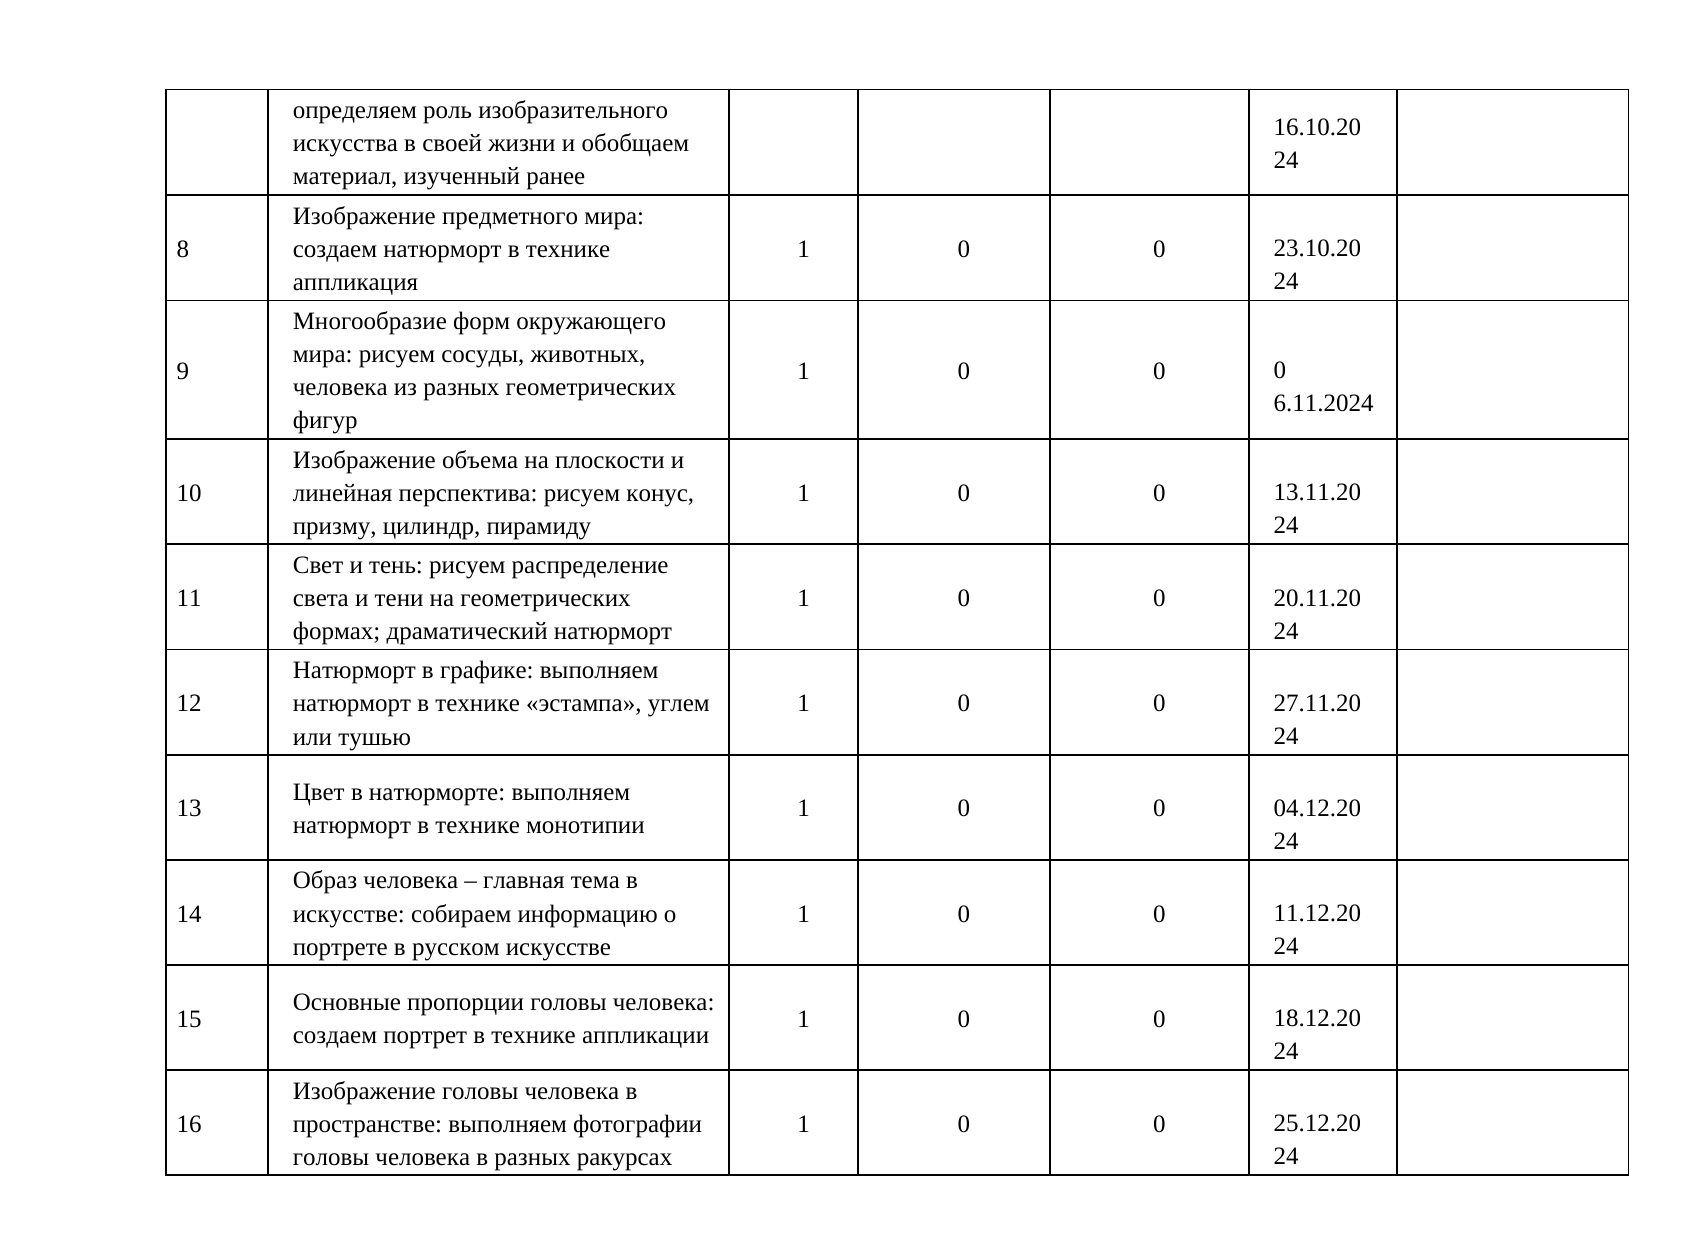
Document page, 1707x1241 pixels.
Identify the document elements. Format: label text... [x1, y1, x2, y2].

table_cell 7 [167, 90, 267, 194]
table_cell [1398, 650, 1628, 754]
table_cell 1 [730, 301, 857, 438]
table_cell 0 [1051, 90, 1248, 194]
table_cell 1 [730, 861, 857, 964]
table_cell Изображение предметного мира: создаем натюрморт в технике аппликация [269, 196, 728, 299]
table_cell [1398, 440, 1628, 543]
table_cell [1398, 966, 1628, 1069]
table_cell Натюрморт в графике: выполняем натюрморт в технике «эстампа», углем или тушью [269, 650, 728, 754]
table_cell 23.10.2024 [1250, 196, 1396, 299]
table_cell [1398, 301, 1628, 438]
table_cell 16 [167, 1071, 267, 1174]
table_cell 0 [859, 196, 1049, 299]
table_cell 11 [167, 545, 267, 649]
table_cell Цвет в натюрморте: выполняем натюрморт в технике монотипии [269, 756, 728, 859]
table_cell 06.11.2024 [1250, 301, 1396, 438]
table_cell 0 [859, 1071, 1049, 1174]
table_cell 13 [167, 756, 267, 859]
table_cell 25.12.2024 [1250, 1071, 1396, 1174]
table_cell Образ человека – главная тема в искусстве: собираем информацию о портрете в русском искусстве [269, 861, 728, 964]
table_cell [1398, 196, 1628, 299]
table_cell [1398, 861, 1628, 964]
table_cell 27.11.2024 [1250, 650, 1396, 754]
table_cell 0 [859, 756, 1049, 859]
table_cell 04.12.2024 [1250, 756, 1396, 859]
table_cell 0 [1051, 440, 1248, 543]
table_cell Изображение головы человека в пространстве: выполняем фотографии головы человека в разных ракурсах [269, 1071, 728, 1174]
table_cell [1398, 90, 1628, 194]
table_cell 1 [730, 966, 857, 1069]
table_cell 13.11.2024 [1250, 440, 1396, 543]
table_cell 1 [730, 650, 857, 754]
table_cell 0 [1051, 1071, 1248, 1174]
table_cell 14 [167, 861, 267, 964]
table_cell 8 [167, 196, 267, 299]
table_cell 0 [859, 861, 1049, 964]
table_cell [269, 90, 728, 194]
table_cell 16.10.2024 [1250, 90, 1396, 194]
table_cell 1 [730, 545, 857, 649]
table_cell 0 [859, 301, 1049, 438]
table_cell 0 [859, 966, 1049, 1069]
table_cell 11.12.2024 [1250, 861, 1396, 964]
table_cell 0 [859, 545, 1049, 649]
table_cell 15 [167, 966, 267, 1069]
table_cell 0 [1051, 545, 1248, 649]
table_cell 10 [167, 440, 267, 543]
table_cell 12 [167, 650, 267, 754]
table_cell Основные пропорции головы человека: создаем портрет в технике аппликации [269, 966, 728, 1069]
table_cell 1 [730, 90, 857, 194]
table_cell 0 [1051, 650, 1248, 754]
table_cell 0 [1051, 301, 1248, 438]
table_cell Многообразие форм окружающего мира: рисуем сосуды, животных, человека из разных геометрических фигур [269, 301, 728, 438]
table_cell 1 [730, 756, 857, 859]
table_cell Изображение объема на плоскости и линейная перспектива: рисуем конус, призму, цилиндр, пирамиду [269, 440, 728, 543]
table_cell 20.11.2024 [1250, 545, 1396, 649]
table_cell Свет и тень: рисуем распределение света и тени на геометрических формах; драматический натюрморт [269, 545, 728, 649]
table_cell [1398, 1071, 1628, 1174]
table_cell 0 [1051, 966, 1248, 1069]
table_cell 0 [1051, 756, 1248, 859]
table_cell 0 [1051, 196, 1248, 299]
table_cell 9 [167, 301, 267, 438]
table_cell 1 [730, 440, 857, 543]
table_cell [1398, 545, 1628, 649]
table_cell 0 [859, 90, 1049, 194]
table_cell 0 [859, 440, 1049, 543]
table_cell 1 [730, 196, 857, 299]
table_cell 0 [1051, 861, 1248, 964]
table_cell 1 [730, 1071, 857, 1174]
table_cell 18.12.2024 [1250, 966, 1396, 1069]
table_cell [1398, 756, 1628, 859]
table_cell 0 [859, 650, 1049, 754]
